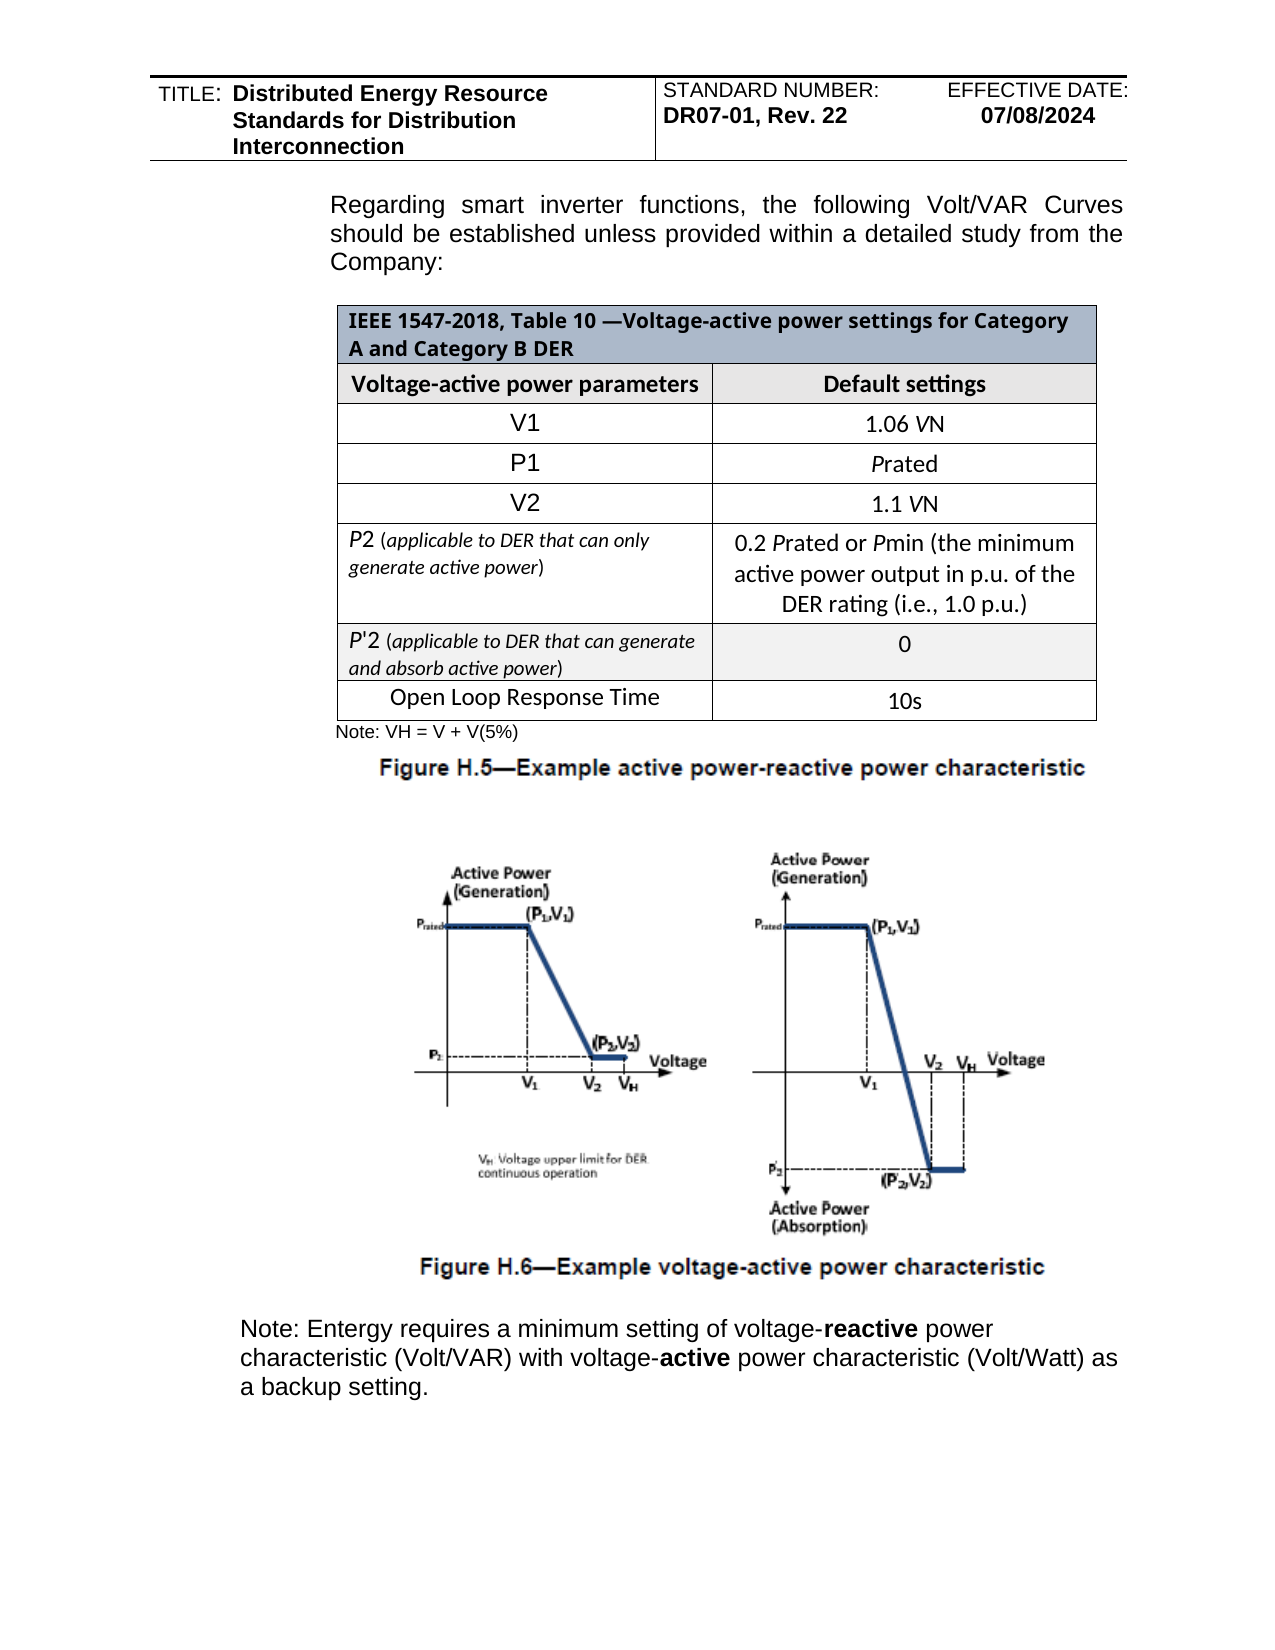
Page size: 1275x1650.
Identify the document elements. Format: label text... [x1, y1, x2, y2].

table_cell Prated [713, 444, 1096, 482]
table_cell 0.2 Prated or Pmin (the minimum active power output in p.u. of the DER rating (i.e., 1.0 p.u.) [713, 524, 1096, 623]
table_cell P1 [338, 444, 712, 482]
table_cell Default settings [713, 364, 1096, 403]
text Note: VH = V + V(5%) [330, 721, 1125, 743]
text Note: Entergy requires a minimum setting of voltage-reactive power characteristic (Volt/VAR) with voltage-active power characteristic (Volt/Watt) as a backup setting. [240, 1314, 1125, 1400]
text Regarding smart inverter functions, the following Volt/VAR Curves should be established unless provided within a detailed study from the Company: [330, 190, 1125, 276]
table_cell 0 [713, 624, 1096, 680]
table_cell V1 [338, 404, 712, 443]
table_cell P'2 (applicable to DER that can generate and absorb active power) [338, 624, 712, 680]
table_cell 1.06 VN [713, 404, 1096, 443]
table_cell Voltage-active power parameters [338, 364, 712, 403]
table_cell V2 [338, 484, 712, 522]
table_cell Open Loop Response Time [338, 681, 712, 720]
table_header IEEE 1547-2018, Table 10 —Voltage-active power settings for Category A and Category B DER [338, 306, 1096, 363]
table_cell P2 (applicable to DER that can only generate active power) [338, 524, 712, 623]
table_cell 10s [713, 681, 1096, 720]
picture [330, 742, 1123, 1315]
table_cell 1.1 VN [713, 484, 1096, 522]
